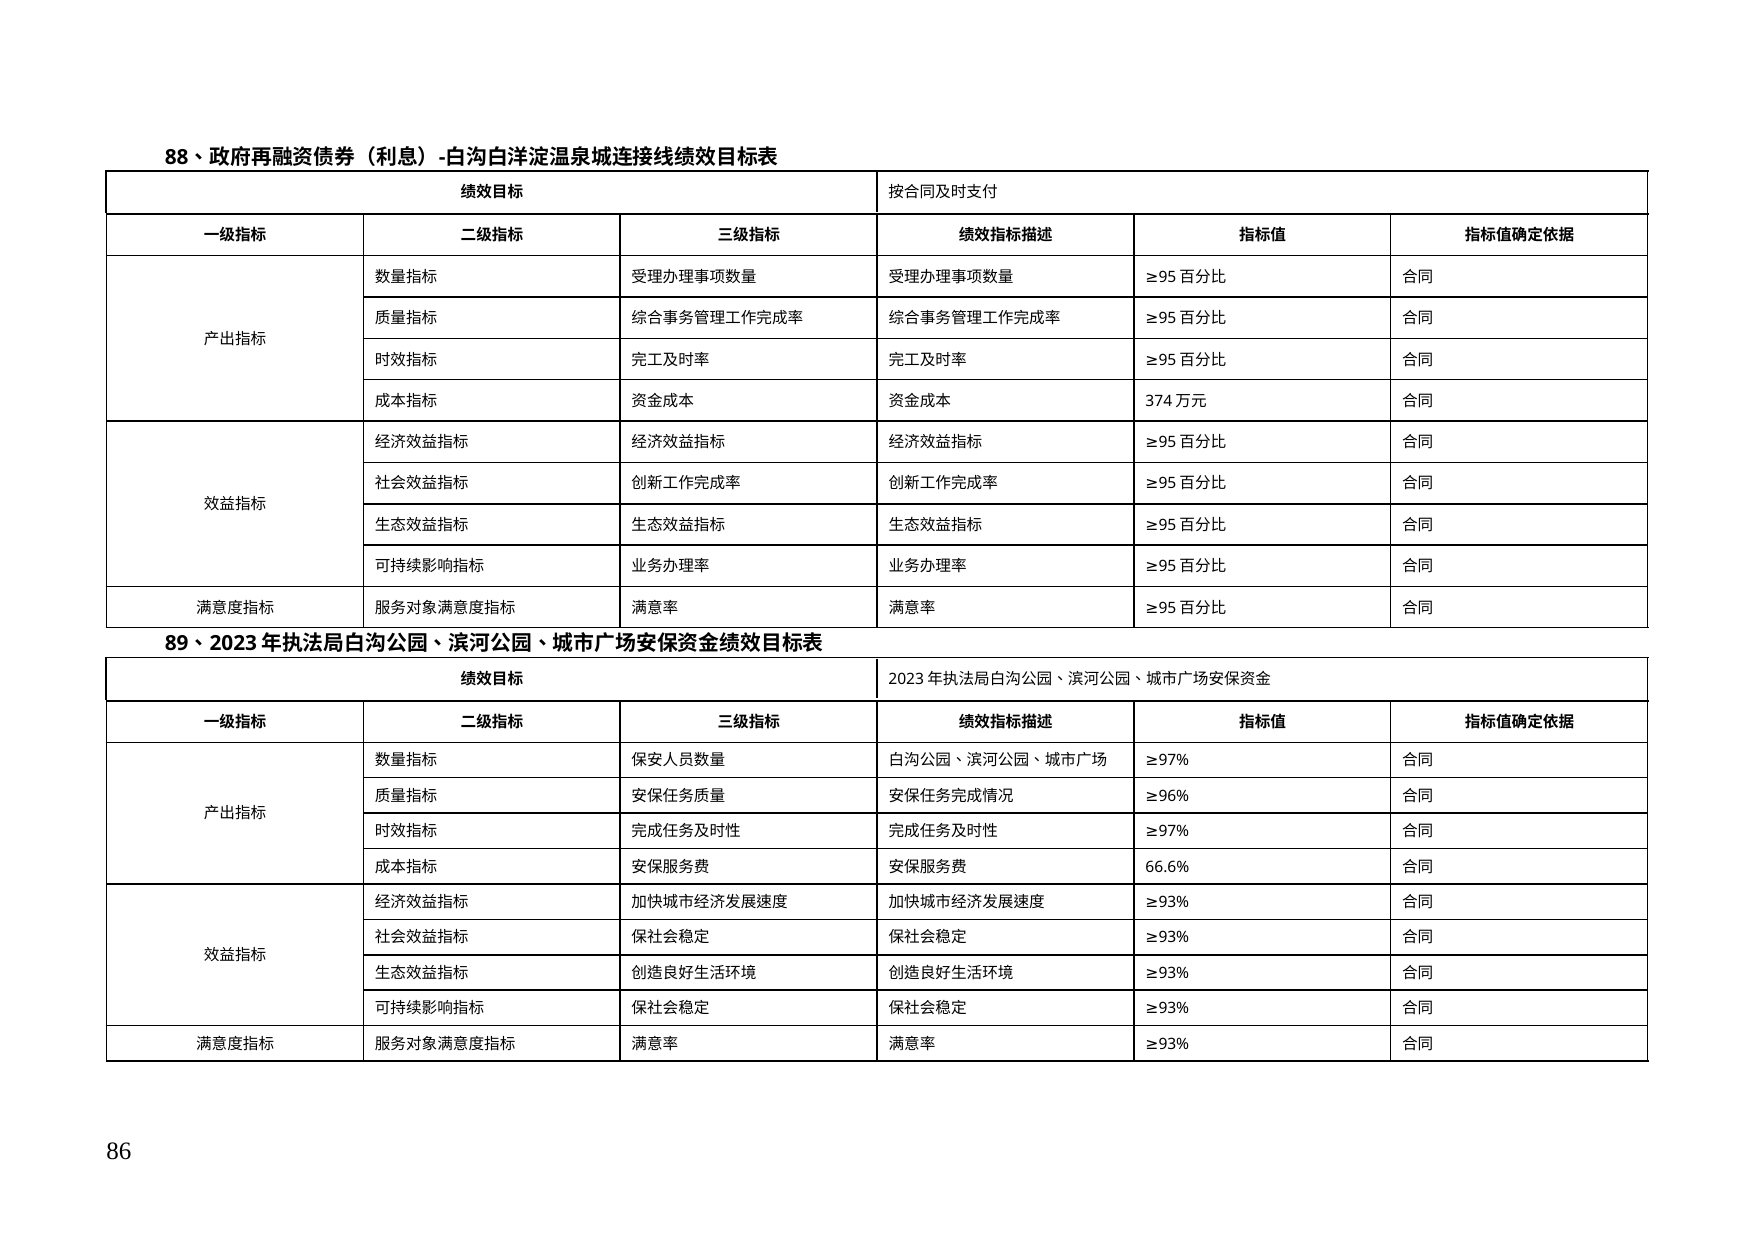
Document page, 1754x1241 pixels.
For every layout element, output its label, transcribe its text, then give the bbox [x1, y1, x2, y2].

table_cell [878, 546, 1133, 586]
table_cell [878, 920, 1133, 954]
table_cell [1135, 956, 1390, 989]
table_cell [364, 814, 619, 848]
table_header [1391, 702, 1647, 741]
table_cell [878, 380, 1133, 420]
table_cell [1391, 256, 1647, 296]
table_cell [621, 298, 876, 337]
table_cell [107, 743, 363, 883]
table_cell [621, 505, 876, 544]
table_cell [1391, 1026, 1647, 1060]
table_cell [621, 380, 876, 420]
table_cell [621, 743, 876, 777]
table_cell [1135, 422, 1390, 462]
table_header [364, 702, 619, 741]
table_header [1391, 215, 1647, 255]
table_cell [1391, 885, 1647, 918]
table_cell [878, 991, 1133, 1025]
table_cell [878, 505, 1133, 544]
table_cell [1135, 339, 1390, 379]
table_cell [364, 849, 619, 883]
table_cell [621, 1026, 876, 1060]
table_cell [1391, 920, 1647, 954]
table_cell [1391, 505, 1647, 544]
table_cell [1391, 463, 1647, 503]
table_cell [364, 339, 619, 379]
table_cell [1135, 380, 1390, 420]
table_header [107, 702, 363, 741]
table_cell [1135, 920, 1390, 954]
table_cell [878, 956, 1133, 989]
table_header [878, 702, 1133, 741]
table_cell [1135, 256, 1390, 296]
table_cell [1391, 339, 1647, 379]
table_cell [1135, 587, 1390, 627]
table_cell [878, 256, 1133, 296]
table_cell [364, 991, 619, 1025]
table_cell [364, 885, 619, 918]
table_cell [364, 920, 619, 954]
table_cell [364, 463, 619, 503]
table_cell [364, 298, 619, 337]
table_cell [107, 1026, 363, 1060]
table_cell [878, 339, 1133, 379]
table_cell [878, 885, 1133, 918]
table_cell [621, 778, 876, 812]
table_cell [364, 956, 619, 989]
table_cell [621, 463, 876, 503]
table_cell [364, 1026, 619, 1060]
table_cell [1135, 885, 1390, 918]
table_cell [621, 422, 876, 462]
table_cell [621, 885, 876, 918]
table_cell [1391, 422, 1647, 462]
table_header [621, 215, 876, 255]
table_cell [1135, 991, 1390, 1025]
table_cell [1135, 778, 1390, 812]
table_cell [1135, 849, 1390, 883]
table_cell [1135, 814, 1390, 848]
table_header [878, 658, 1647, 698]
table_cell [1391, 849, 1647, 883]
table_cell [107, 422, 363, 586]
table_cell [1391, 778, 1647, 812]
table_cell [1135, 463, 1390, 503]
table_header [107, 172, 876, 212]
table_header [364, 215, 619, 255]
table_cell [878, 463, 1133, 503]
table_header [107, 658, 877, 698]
text 88、政府再融资债券（利息）-白沟白洋淀温泉城连接线绩效目标表 [106, 142, 1648, 170]
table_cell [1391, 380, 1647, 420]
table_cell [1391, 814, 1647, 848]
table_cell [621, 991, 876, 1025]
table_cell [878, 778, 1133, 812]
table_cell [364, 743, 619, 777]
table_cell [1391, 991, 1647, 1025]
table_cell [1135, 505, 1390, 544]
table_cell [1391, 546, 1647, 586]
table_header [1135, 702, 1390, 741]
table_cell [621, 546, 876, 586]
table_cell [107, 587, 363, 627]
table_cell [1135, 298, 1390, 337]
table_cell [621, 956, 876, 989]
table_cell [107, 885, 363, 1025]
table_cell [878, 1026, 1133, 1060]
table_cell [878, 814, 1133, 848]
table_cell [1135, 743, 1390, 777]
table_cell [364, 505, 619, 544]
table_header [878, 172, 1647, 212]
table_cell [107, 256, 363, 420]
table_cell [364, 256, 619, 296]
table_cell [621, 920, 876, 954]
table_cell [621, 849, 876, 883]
text 89、2023年执法局白沟公园、滨河公园、城市广场安保资金绩效目标表 [106, 628, 1648, 657]
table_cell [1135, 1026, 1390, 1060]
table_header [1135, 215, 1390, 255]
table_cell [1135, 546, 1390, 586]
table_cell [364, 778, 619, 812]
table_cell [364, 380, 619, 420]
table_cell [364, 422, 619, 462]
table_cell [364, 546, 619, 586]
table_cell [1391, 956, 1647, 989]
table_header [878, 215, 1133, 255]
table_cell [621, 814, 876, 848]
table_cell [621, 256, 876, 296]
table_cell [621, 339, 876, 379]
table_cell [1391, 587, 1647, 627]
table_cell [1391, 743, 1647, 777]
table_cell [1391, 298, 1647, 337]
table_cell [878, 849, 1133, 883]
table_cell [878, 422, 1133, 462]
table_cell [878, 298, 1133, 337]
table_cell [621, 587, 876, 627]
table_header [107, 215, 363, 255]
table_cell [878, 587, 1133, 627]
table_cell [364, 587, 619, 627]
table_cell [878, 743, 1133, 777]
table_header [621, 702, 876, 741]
